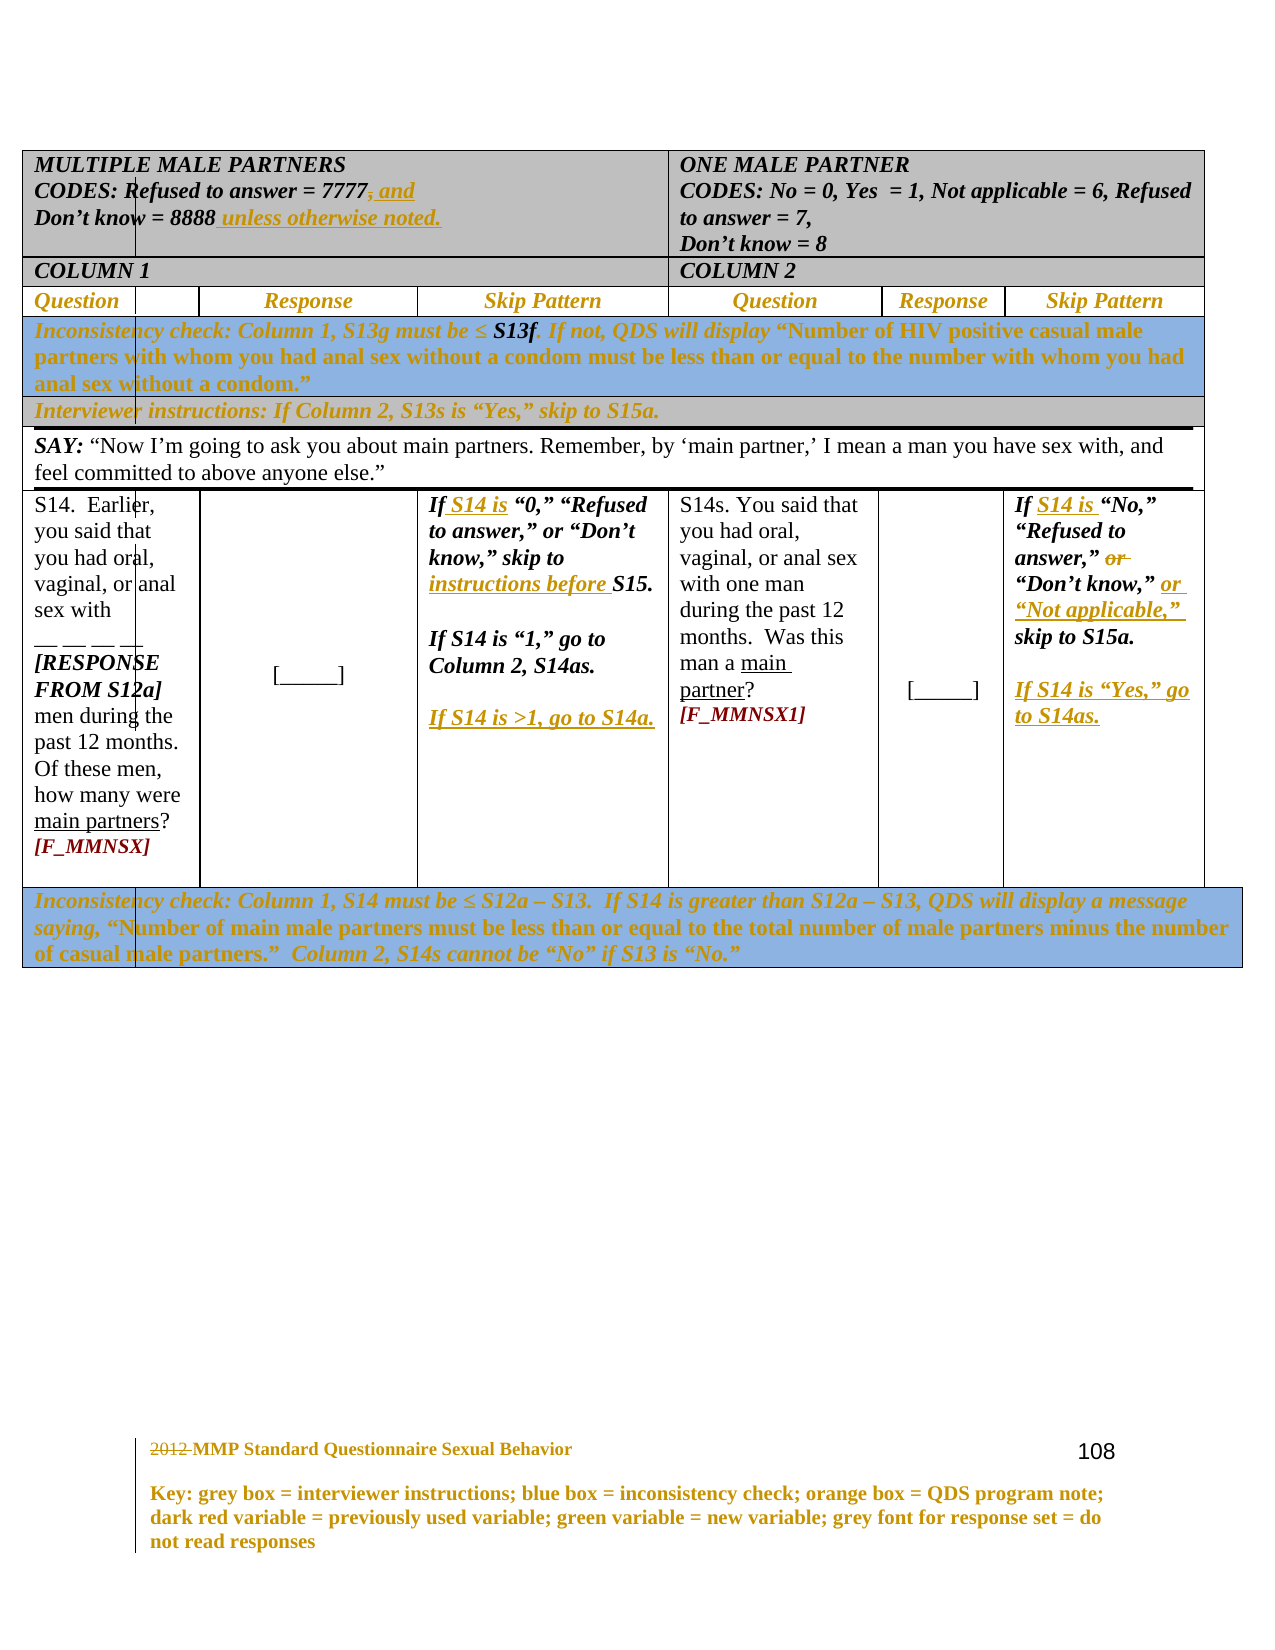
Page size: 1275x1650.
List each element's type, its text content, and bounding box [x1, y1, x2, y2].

table_cell Question [23, 287, 198, 316]
table_cell S14. Earlier, you said that you had oral, vaginal, or anal sex with __ __ __ __ [RESPONSE FROM S12a] men during the past 12 months. Of these men, how many were main partners? [F_MMNSX] [23, 491, 199, 887]
table_header Multiple male Partners CODES: Refused to answer = 7777 Don’t know = 8888 [23, 151, 668, 256]
table_cell COLUMN 2 [669, 258, 1204, 286]
table_header One male Partner CODES: No = 0, Yes = 1, Not applicable = 6, Refused to answer = 7, Don’t know = 8 [669, 151, 1204, 256]
table_cell Question [669, 287, 881, 316]
table_cell Inconsistency check: Column 1, S13g must be ≤ S13f. If not, QDS will display “Number of HIV positive casual male partners with whom you had anal sex without a condom must be less than or equal to the number with whom you had anal sex without a condom.” [136, 317, 1204, 396]
table_cell COLUMN 1 [23, 258, 668, 286]
table_cell If “0,” “Refused to answer,” or “Don’t know,” skip to S15. If S14 is “1,” go to Column 2, S14as. [418, 491, 668, 887]
table_cell S14s. You said that you had oral, vaginal, or anal sex with one man during the past 12 months. Was this man a main partner? [F_MMNSX1] [669, 491, 878, 887]
table_cell SAY: “Now I’m going to ask you about main partners. Remember, by ‘main partner,’ I mean a man you have sex with, and feel committed to above anyone else.” [23, 427, 1204, 490]
table_cell If “No,” “Refused to answer,” “Don’t know,” skip to S15a. [1004, 491, 1204, 887]
table_cell Inconsistency check: Column 1, S14 must be ≤ S12a – S13. If S14 is greater than S12a – S13, QDS will display a message saying, “Number of main male partners must be less than or equal to the total number of male partners minus the number of casual male partners.” Column 2, S14s cannot be “No” if S13 is “No.” [136, 888, 1242, 967]
table_cell Skip Pattern [1006, 287, 1204, 316]
table_cell [_____] [201, 491, 417, 887]
table_cell Interviewer instructions: If Column 2, S13s is “Yes,” skip to S15a. [23, 397, 1204, 426]
table_cell Response [200, 287, 417, 316]
table_cell Response [883, 287, 1004, 316]
table_cell Skip Pattern [418, 287, 668, 316]
table_cell [_____] [879, 491, 1003, 887]
